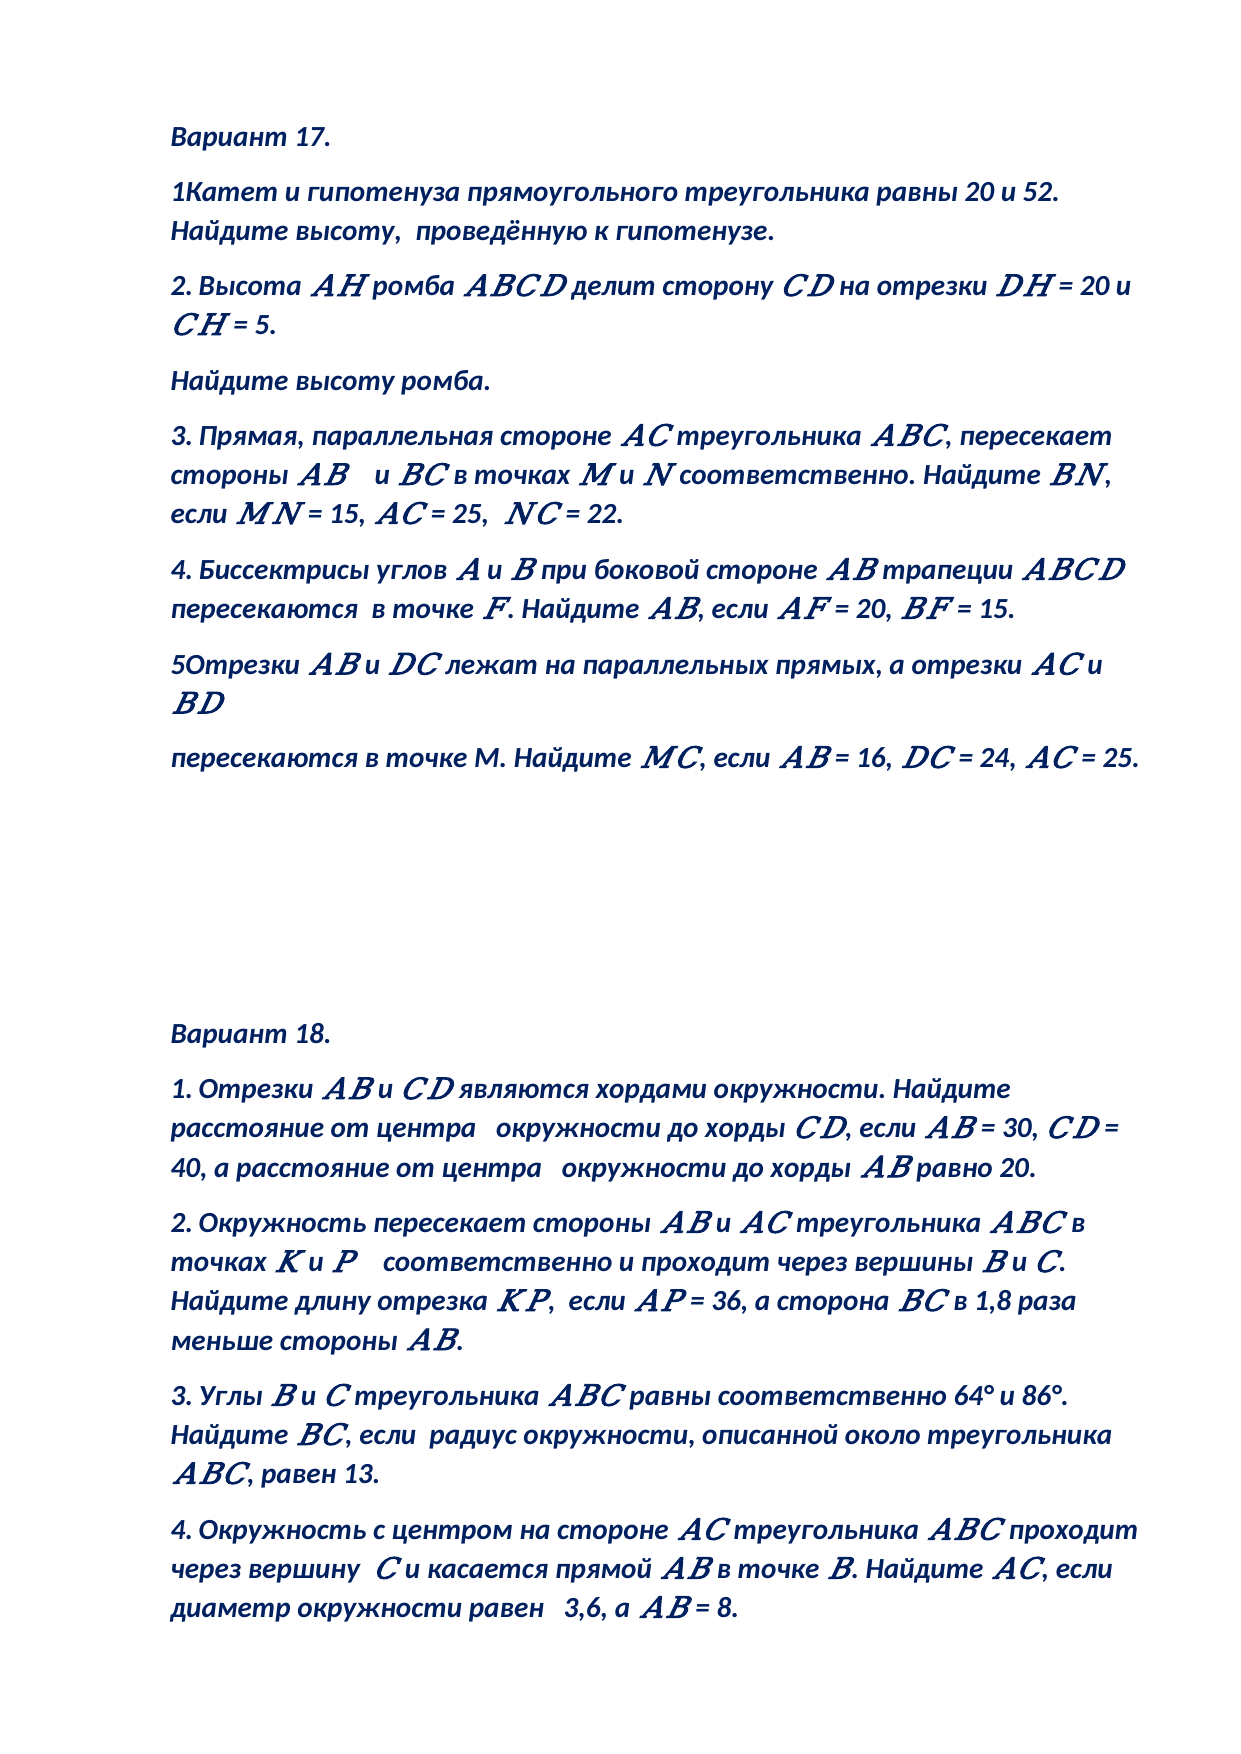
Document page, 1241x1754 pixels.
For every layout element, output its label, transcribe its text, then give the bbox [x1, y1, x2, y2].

text Найдите высоту ромба. [170, 362, 1152, 397]
text 4. Окружность с центром на стороне 𝐴𝐶 треугольника 𝐴𝐵𝐶 проходит через вершину 𝐶 и касается прямой 𝐴𝐵 в точке 𝐵. Найдите 𝐴𝐶, если диаметр окружности равен 3,6, а 𝐴𝐵 = 8. [170, 1511, 1152, 1625]
text 3. Прямая, параллельная стороне 𝐴𝐶 треугольника 𝐴𝐵𝐶, пересекает стороны 𝐴𝐵 и 𝐵𝐶 в точках 𝑀 и 𝑁 соответственно. Найдите 𝐵𝑁, если 𝑀𝑁 = 15, 𝐴𝐶 = 25, 𝑁𝐶 = 22. [170, 417, 1152, 531]
text 1. Отрезки 𝐴𝐵 и 𝐶𝐷 являются хордами окружности. Найдите расстояние от центра окружности до хорды 𝐶𝐷, если 𝐴𝐵 = 30, 𝐶𝐷 = 40, а расстояние от центра окружности до хорды 𝐴𝐵 равно 20. [170, 1070, 1152, 1184]
text 4. Биссектрисы углов 𝐴 и 𝐵 при боковой стороне 𝐴𝐵 трапеции 𝐴𝐵𝐶𝐷 пересекаются в точке 𝐹. Найдите 𝐴𝐵, если 𝐴𝐹 = 20, 𝐵𝐹 = 15. [170, 551, 1152, 626]
text 5Отрезки 𝐴𝐵 и 𝐷𝐶 лежат на параллельных прямых, а отрезки 𝐴𝐶 и 𝐵𝐷 [170, 645, 1152, 719]
text 3. Углы 𝐵 и 𝐶 треугольника 𝐴𝐵𝐶 равны соответственно 64° и 86°. Найдите 𝐵𝐶, если радиус окружности, описанной около треугольника 𝐴𝐵𝐶, равен 13. [170, 1377, 1152, 1491]
text 2. Окружность пересекает стороны 𝐴𝐵 и 𝐴𝐶 треугольника 𝐴𝐵𝐶 в точках 𝐾 и 𝑃 соответственно и проходит через вершины 𝐵 и 𝐶. Найдите длину отрезка 𝐾𝑃, если 𝐴𝑃 = 36, а сторона 𝐵𝐶 в 1,8 раза меньше стороны 𝐴𝐵. [170, 1204, 1152, 1357]
text Вариант 17. [170, 118, 1152, 154]
text пересекаются в точке M. Найдите 𝑀𝐶, если 𝐴𝐵 = 16, 𝐷𝐶 = 24, 𝐴𝐶 = 25. [170, 739, 1152, 775]
text Вариант 18. [170, 1015, 1152, 1050]
text 2. Высота 𝐴𝐻 ромба 𝐴𝐵𝐶𝐷 делит сторону 𝐶𝐷 на отрезки 𝐷𝐻 = 20 и 𝐶𝐻 = 5. [170, 267, 1152, 342]
text 1Катет и гипотенуза прямоугольного треугольника равны 20 и 52. Найдите высоту, проведённую к гипотенузе. [170, 173, 1152, 247]
